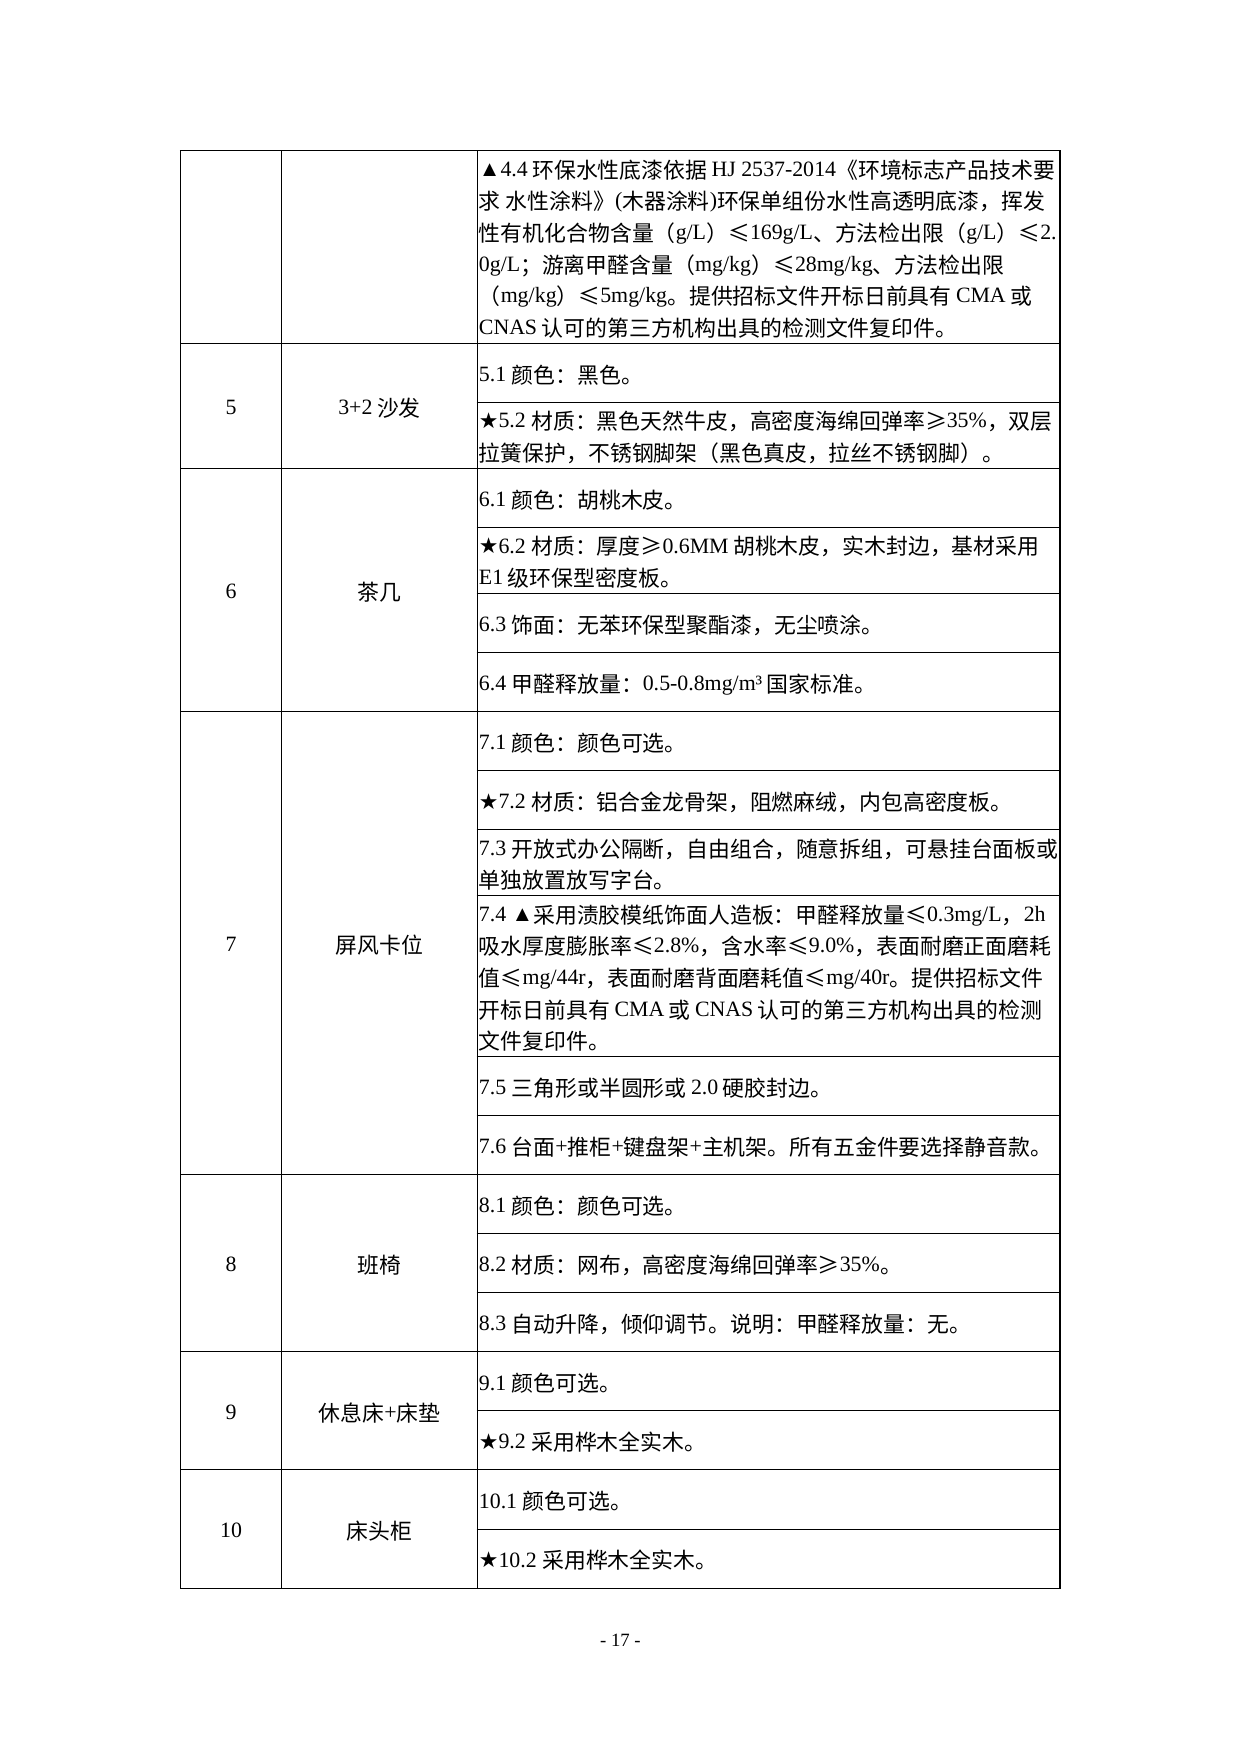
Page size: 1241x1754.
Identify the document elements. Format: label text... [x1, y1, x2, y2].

table_cell 8.1 颜色：颜色可选。 [478, 1175, 1059, 1233]
table_cell 10 [181, 1470, 281, 1587]
table_cell 7 [181, 712, 281, 1174]
table_cell 3+2沙发 [282, 344, 477, 468]
table_cell 屏风卡位 [282, 712, 477, 1174]
table_cell 5 [181, 344, 281, 468]
table_cell 6.3 饰面：无苯环保型聚酯漆，无尘喷涂。 [478, 594, 1059, 652]
table_cell 10.1 颜色可选。 [478, 1470, 1059, 1528]
table_cell 班椅 [282, 1175, 477, 1351]
table_cell 6.4 甲醛释放量：0.5-0.8mg/m³国家标准。 [478, 653, 1059, 711]
table_cell ★7.2 材质：铝合金龙骨架，阻燃麻绒，内包高密度板。 [478, 771, 1059, 829]
table_cell 9 [181, 1352, 281, 1469]
table_cell 6 [181, 469, 281, 711]
table_cell 7.1 颜色：颜色可选。 [478, 712, 1059, 770]
table_cell 7.3 开放式办公隔断，自由组合，随意拆组，可悬挂台面板或单独放置放写字台。 [478, 830, 1059, 895]
table_cell 5.1 颜色：黑色。 [478, 344, 1059, 402]
table_cell ★6.2 材质：厚度≥0.6MM胡桃木皮，实木封边，基材采用E1级环保型密度板。 [478, 528, 1059, 593]
table_cell ★9.2 采用桦木全实木。 [478, 1411, 1059, 1469]
table_cell ★5.2 材质：黑色天然牛皮，高密度海绵回弹率≥35%，双层拉簧保护，不锈钢脚架（黑色真皮，拉丝不锈钢脚）。 [478, 403, 1059, 468]
table_cell 床头柜 [282, 1470, 477, 1587]
table_cell 休息床+床垫 [282, 1352, 477, 1469]
table_cell 7.6 台面+推柜+键盘架+主机架。所有五金件要选择静音款。 [478, 1116, 1059, 1174]
table_cell 9.1 颜色可选。 [478, 1352, 1059, 1410]
table_cell 7.4 ▲采用渍胶模纸饰面人造板：甲醛释放量≤0.3mg/L，2h吸水厚度膨胀率≤2.8%，含水率≤9.0%，表面耐磨正面磨耗值≤mg/44r，表面耐磨背面磨耗值≤mg/40r。提供招标文件开标日前具有CMA或CNAS认可的第三方机构出具的检测文件复印件。 [478, 896, 1059, 1056]
table_cell 7.5 三角形或半圆形或2.0硬胶封边。 [478, 1057, 1059, 1115]
table_cell ▲4.4环保水性底漆依据HJ 2537-2014《环境标志产品技术要求 水性涂料》(木器涂料)环保单组份水性高透明底漆，挥发性有机化合物含量（g/L）≤169g/L、方法检出限（g/L）≤2.0g/L；游离甲醛含量（mg/kg）≤28mg/kg、方法检出限（mg/kg）≤5mg/kg。提供招标文件开标日前具有CMA或CNAS认可的第三方机构出具的检测文件复印件。 [478, 151, 1059, 343]
table_cell 8.2 材质：网布，高密度海绵回弹率≥35%。 [478, 1234, 1059, 1292]
table_cell 8 [181, 1175, 281, 1351]
table_cell 8.3 自动升降，倾仰调节。说明：甲醛释放量：无。 [478, 1293, 1059, 1351]
table_cell 6.1 颜色：胡桃木皮。 [478, 469, 1059, 527]
table_cell ★10.2 采用桦木全实木。 [478, 1530, 1059, 1587]
table_cell 茶几 [282, 469, 477, 711]
